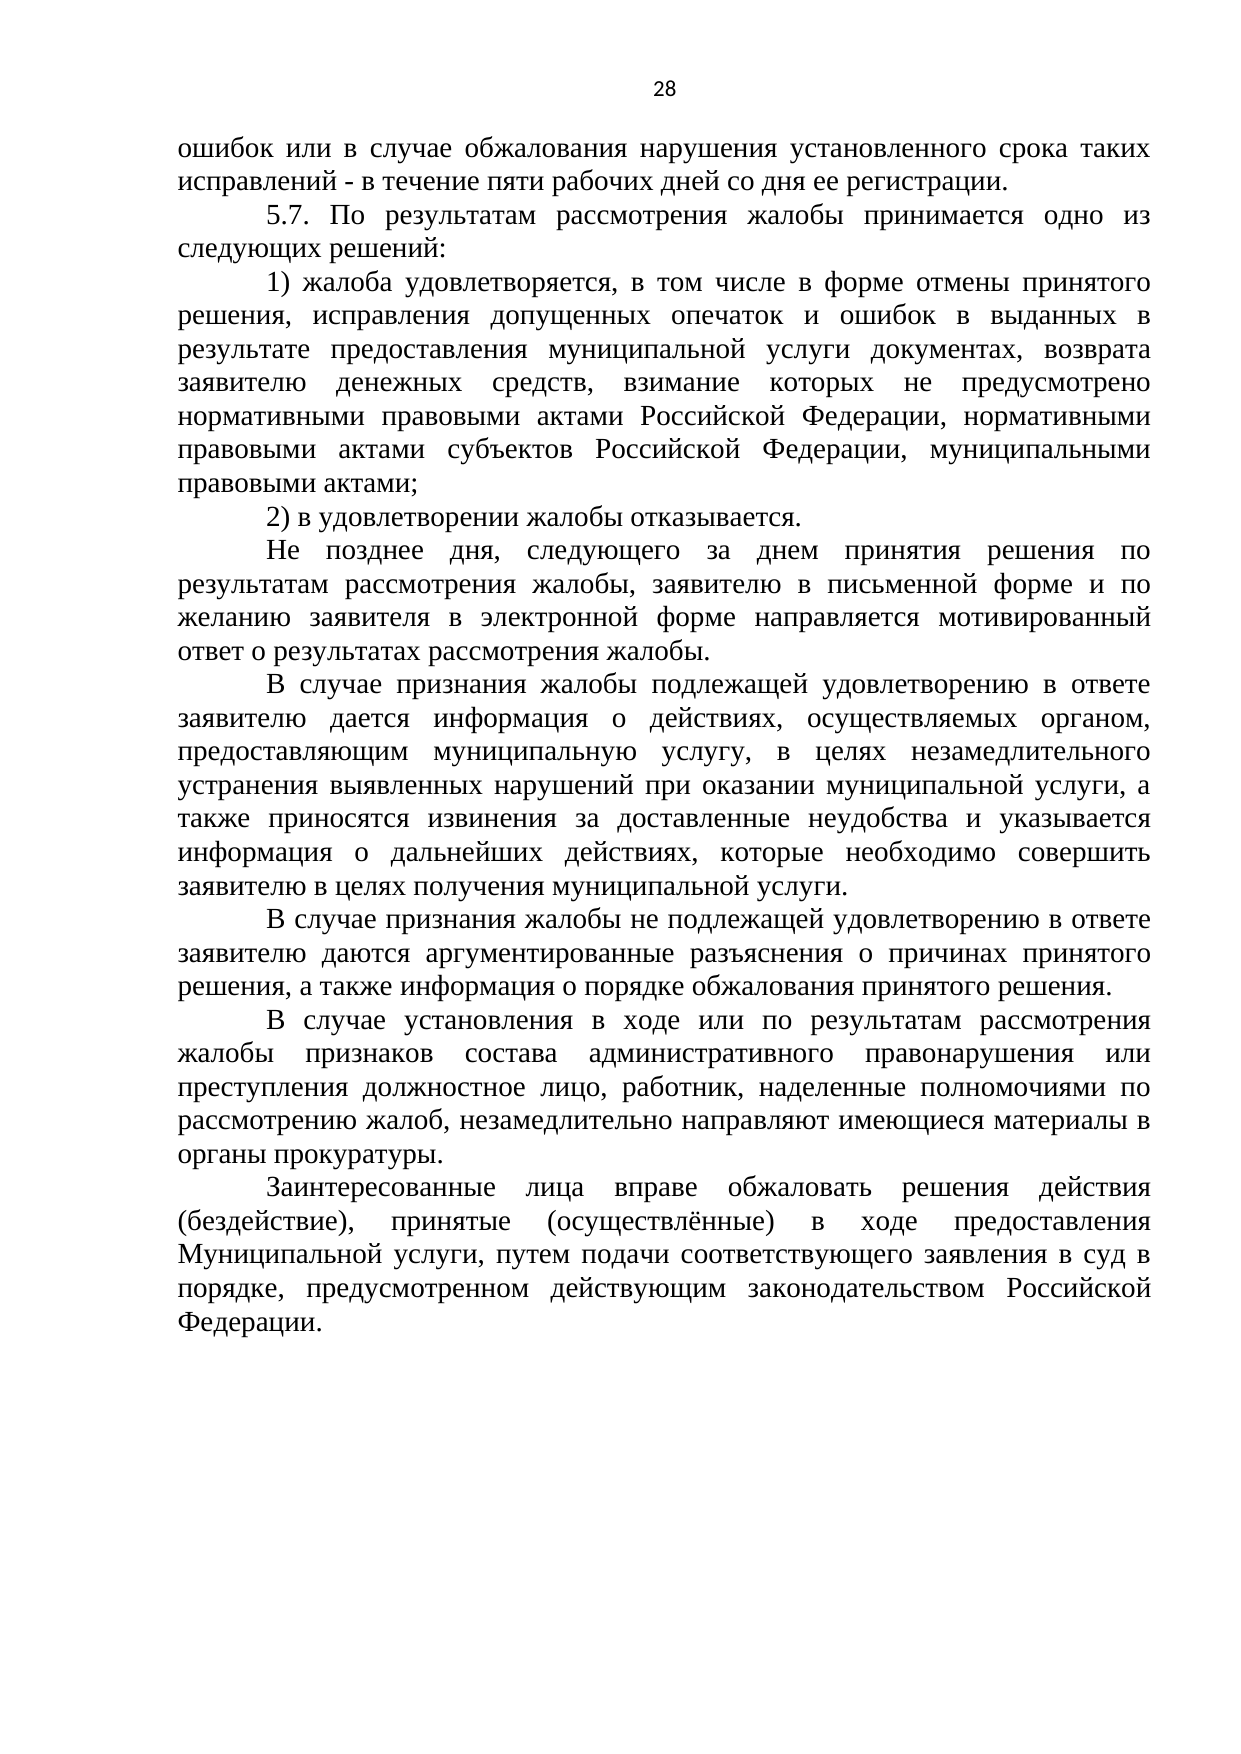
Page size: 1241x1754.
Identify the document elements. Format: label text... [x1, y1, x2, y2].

text 1) жалоба удовлетворяется, в том числе в форме отмены принятого решения, исправления допущенных опечаток и ошибок в выданных в результате предоставления муниципальной услуги документах, возврата заявителю денежных средств, взимание которых не предусмотрено нормативными правовыми актами Российской Федерации, нормативными правовыми актами субъектов Российской Федерации, муниципальными правовыми актами; [177, 264, 1152, 499]
text 5.7. По результатам рассмотрения жалобы принимается одно из следующих решений: [177, 197, 1152, 264]
text В случае признания жалобы подлежащей удовлетворению в ответе заявителю дается информация о действиях, осуществляемых органом, предоставляющим муниципальную услугу, в целях незамедлительного устранения выявленных нарушений при оказании муниципальной услуги, а также приносятся извинения за доставленные неудобства и указывается информация о дальнейших действиях, которые необходимо совершить заявителю в целях получения муниципальной услуги. [177, 666, 1152, 901]
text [177, 130, 1152, 197]
text В случае установления в ходе или по результатам рассмотрения жалобы признаков состава административного правонарушения или преступления должностное лицо, работник, наделенные полномочиями по рассмотрению жалоб, незамедлительно направляют имеющиеся материалы в органы прокуратуры. [177, 1002, 1152, 1169]
text Не позднее дня, следующего за днем принятия решения по результатам рассмотрения жалобы, заявителю в письменной форме и по желанию заявителя в электронной форме направляется мотивированный ответ о результатах рассмотрения жалобы. [177, 532, 1152, 666]
text 2) в удовлетворении жалобы отказывается. [177, 499, 1152, 532]
text Заинтересованные лица вправе обжаловать решения действия (бездействие), принятые (осуществлённые) в ходе предоставления Муниципальной услуги, путем подачи соответствующего заявления в суд в порядке, предусмотренном действующим законодательством Российской Федерации. [177, 1169, 1152, 1337]
text В случае признания жалобы не подлежащей удовлетворению в ответе заявителю даются аргументированные разъяснения о причинах принятого решения, а также информация о порядке обжалования принятого решения. [177, 901, 1152, 1002]
